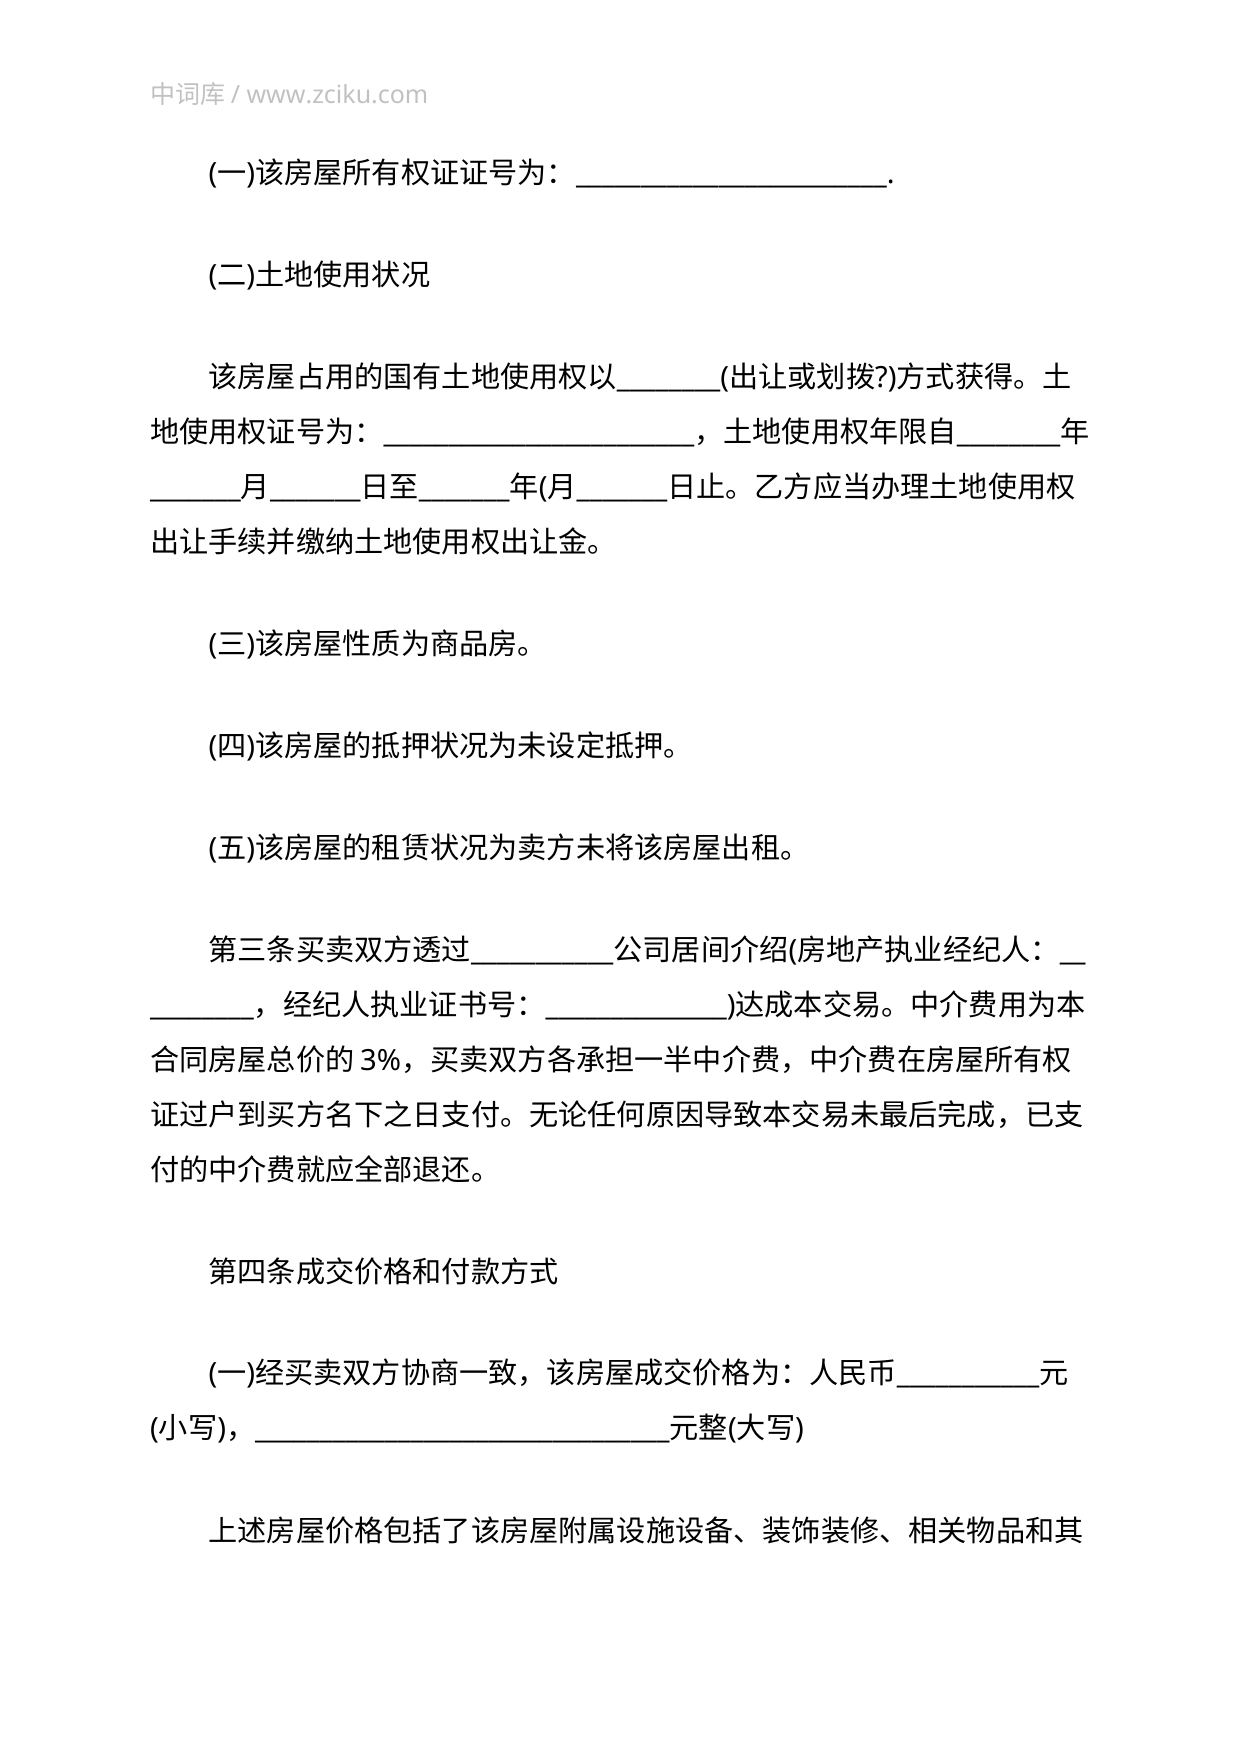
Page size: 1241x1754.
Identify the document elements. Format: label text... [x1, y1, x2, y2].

text (四)该房屋的抵押状况为未设定抵押。 [150, 723, 1090, 765]
text 第四条成交价格和付款方式 [150, 1248, 1090, 1291]
text 该房屋占用的国有土地使用权以________(出让或划拨?)方式获得。土地使用权证号为：________________________，土地使用权年限自________年_______月_______日至_______年(月_______日止。乙方应当办理土地使用权出让手续并缴纳土地使用权出让金。 [150, 354, 1090, 561]
text 第三条买卖双方透过___________公司居间介绍(房地产执业经纪人：__________，经纪人执业证书号：______________)达成本交易。中介费用为本合同房屋总价的3%，买卖双方各承担一半中介费，中介费在房屋所有权证过户到买方名下之日支付。无论任何原因导致本交易未最后完成，已支付的中介费就应全部退还。 [150, 927, 1090, 1189]
text (三)该房屋性质为商品房。 [150, 621, 1090, 663]
text (一)经买卖双方协商一致，该房屋成交价格为：人民币___________元(小写)，________________________________元整(大写) [150, 1350, 1090, 1447]
text (一)该房屋所有权证证号为：________________________. [150, 150, 1090, 192]
text (二)土地使用状况 [150, 252, 1090, 294]
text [150, 1507, 1090, 1549]
text (五)该房屋的租赁状况为卖方未将该房屋出租。 [150, 825, 1090, 867]
